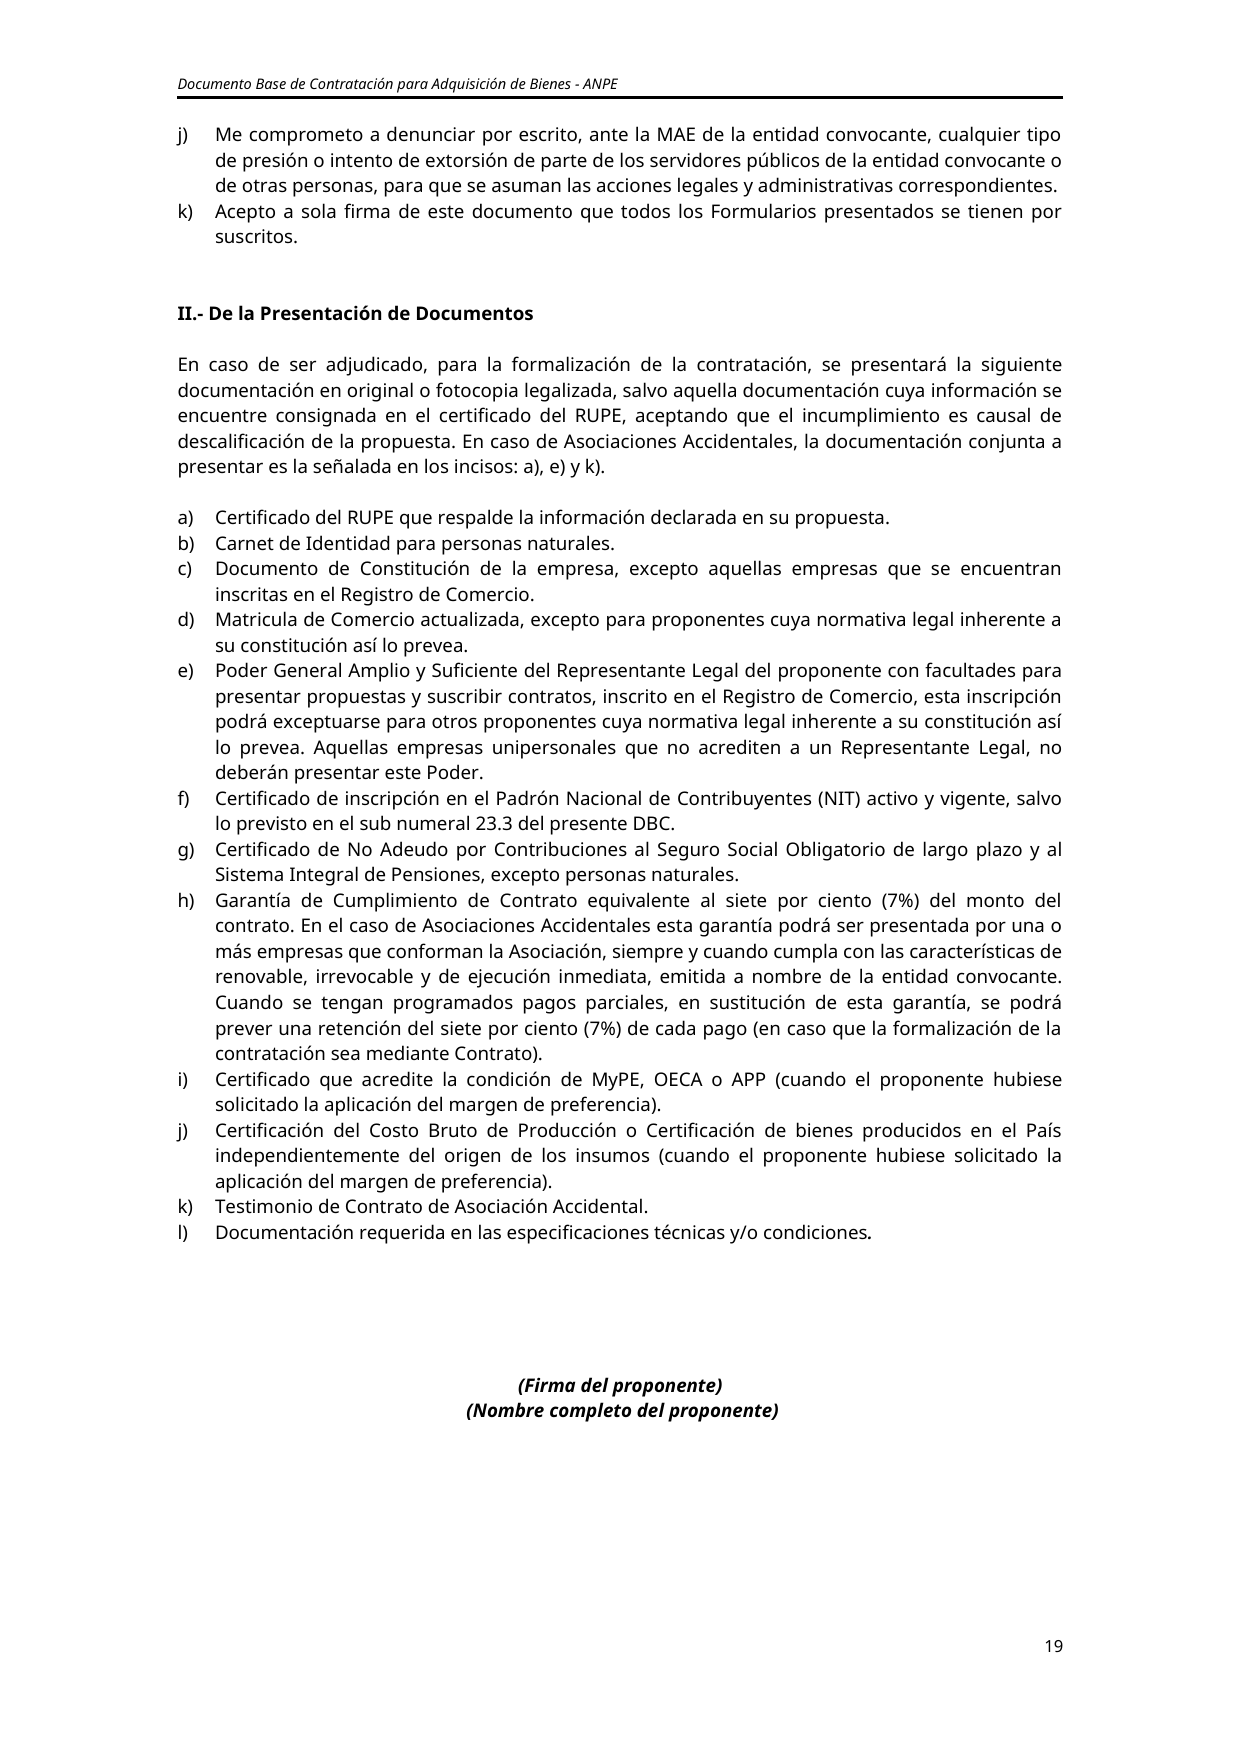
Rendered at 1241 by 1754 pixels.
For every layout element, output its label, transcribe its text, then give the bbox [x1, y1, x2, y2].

list Certificado del RUPE que respalde la información declarada en su propuesta. [177, 504, 1063, 530]
list Documentación requerida en las especificaciones técnicas y/o condiciones. [177, 1219, 1063, 1244]
list Carnet de Identidad para personas naturales. [177, 530, 1063, 556]
list Certificación del Costo Bruto de Producción o Certificación de bienes producidos en el País independientemente del origen de los insumos (cuando el proponente hubiese solicitado la aplicación del margen de preferencia). [177, 1117, 1063, 1193]
text En caso de ser adjudicado, para la formalización de la contratación, se presentará la siguiente documentación en original o fotocopia legalizada, salvo aquella documentación cuya información se encuentre consignada en el certificado del RUPE, aceptando que el incumplimiento es causal de descalificación de la propuesta. En caso de Asociaciones Accidentales, la documentación conjunta a presentar es la señalada en los incisos: a), e) y k). [177, 351, 1063, 479]
list Acepto a sola firma de este documento que todos los Formularios presentados se tienen por suscritos. [177, 198, 1063, 249]
list Matricula de Comercio actualizada, excepto para proponentes cuya normativa legal inherente a su constitución así lo prevea. [177, 607, 1063, 658]
list Documento de Constitución de la empresa, excepto aquellas empresas que se encuentran inscritas en el Registro de Comercio. [177, 556, 1063, 607]
list Testimonio de Contrato de Asociación Accidental. [177, 1193, 1063, 1219]
list Certificado de inscripción en el Padrón Nacional de Contribuyentes (NIT) activo y vigente, salvo lo previsto en el sub numeral 23.3 del presente DBC. [177, 785, 1063, 836]
list Certificado que acredite la condición de MyPE, OECA o APP (cuando el proponente hubiese solicitado la aplicación del margen de preferencia). [177, 1066, 1063, 1117]
list Certificado de No Adeudo por Contribuciones al Seguro Social Obligatorio de largo plazo y al Sistema Integral de Pensiones, excepto personas naturales. [177, 836, 1063, 887]
list Garantía de Cumplimiento de Contrato equivalente al siete por ciento (7%) del monto del contrato. En el caso de Asociaciones Accidentales esta garantía podrá ser presentada por una o más empresas que conforman la Asociación, siempre y cuando cumpla con las características de renovable, irrevocable y de ejecución inmediata, emitida a nombre de la entidad convocante. Cuando se tengan programados pagos parciales, en sustitución de esta garantía, se podrá prever una retención del siete por ciento (7%) de cada pago (en caso que la formalización de la contratación sea mediante Contrato). [177, 887, 1063, 1066]
text (Nombre completo del proponente) [177, 1398, 1063, 1423]
text (Firma del proponente) [177, 1372, 1063, 1398]
text II.- De la Presentación de Documentos [177, 300, 1063, 326]
list Poder General Amplio y Suficiente del Representante Legal del proponente con facultades para presentar propuestas y suscribir contratos, inscrito en el Registro de Comercio, esta inscripción podrá exceptuarse para otros proponentes cuya normativa legal inherente a su constitución así lo prevea. Aquellas empresas unipersonales que no acrediten a un Representante Legal, no deberán presentar este Poder. [177, 658, 1063, 785]
list Me comprometo a denunciar por escrito, ante la MAE de la entidad convocante, cualquier tipo de presión o intento de extorsión de parte de los servidores públicos de la entidad convocante o de otras personas, para que se asuman las acciones legales y administrativas correspondientes. [177, 122, 1063, 198]
